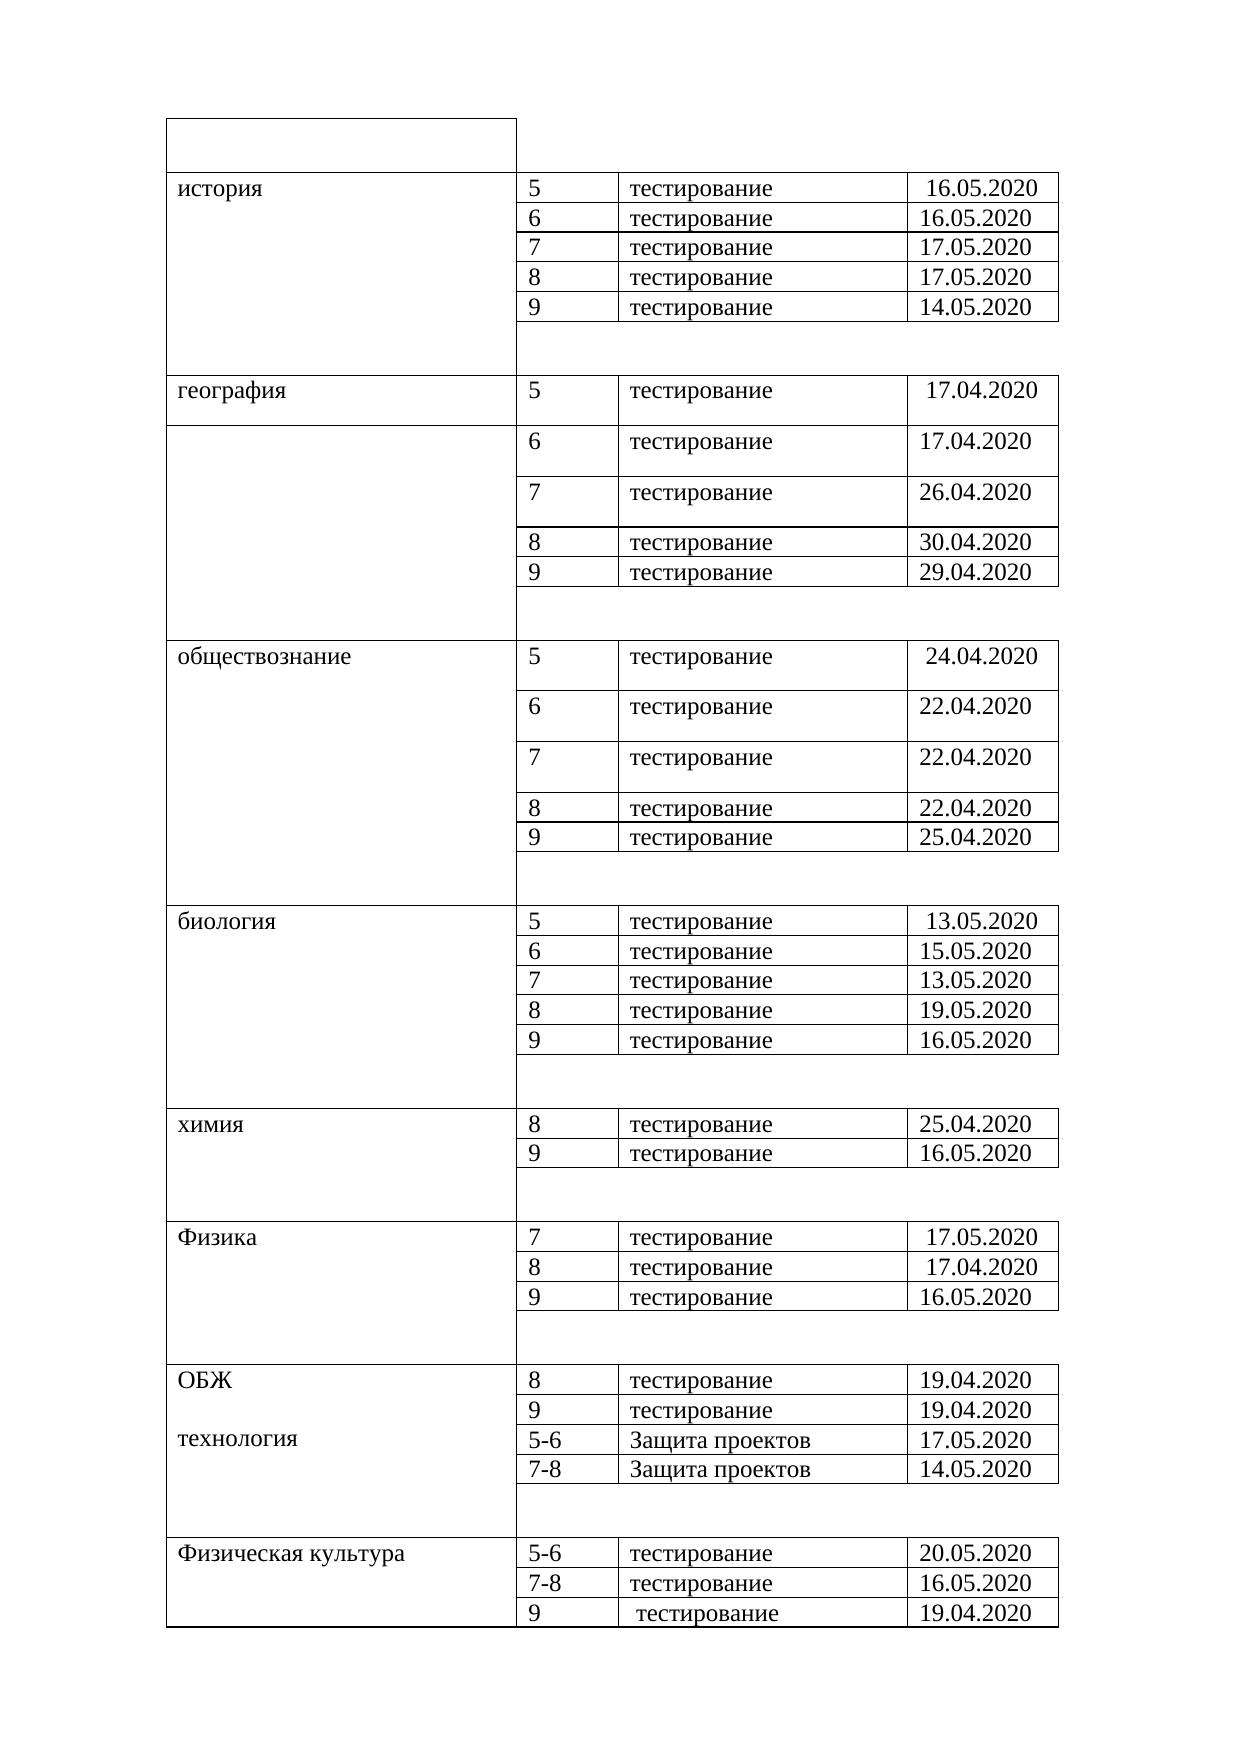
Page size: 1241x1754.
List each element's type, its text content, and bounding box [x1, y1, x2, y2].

table_cell 13.05.2020 [908, 906, 1058, 935]
table_cell 8 [517, 1109, 618, 1137]
table_cell 7 [517, 1222, 618, 1251]
table_cell тестирование [619, 742, 907, 792]
table_cell 6 [517, 936, 618, 964]
table_cell Защита проектов [619, 1425, 907, 1453]
table_cell тестирование [619, 1365, 907, 1394]
table_cell тестирование [619, 1538, 907, 1567]
table_cell тестирование [619, 793, 907, 821]
table_cell тестирование [619, 1598, 907, 1626]
table_cell Физика [167, 1222, 516, 1364]
table_cell 5 [517, 641, 618, 690]
table_cell 19.04.2020 [908, 1598, 1058, 1626]
table_cell 7 [517, 966, 618, 994]
table_cell 17.04.2020 [908, 376, 1058, 425]
table_cell 16.05.2020 [908, 203, 1058, 231]
table_cell 5 [517, 906, 618, 935]
table_cell география [167, 376, 516, 425]
table_cell 8 [517, 793, 618, 821]
table_cell тестирование [619, 173, 907, 202]
table_cell тестирование [619, 906, 907, 935]
table_cell тестирование [619, 1282, 907, 1310]
table_cell тестирование [619, 376, 907, 425]
table_cell тестирование [619, 823, 907, 851]
table_cell 9 [517, 823, 618, 851]
table_cell 14.05.2020 [908, 1455, 1058, 1483]
table_cell 7-8 [517, 1568, 618, 1597]
table_cell 6 [517, 691, 618, 741]
table_cell 16.05.2020 [908, 173, 1058, 202]
table_cell тестирование [619, 691, 907, 741]
table_cell ОБЖ технология [167, 1365, 516, 1537]
table_cell тестирование [619, 477, 907, 526]
table_cell 8 [517, 1252, 618, 1281]
table_cell тестирование [619, 1222, 907, 1251]
table_cell 22.04.2020 [908, 742, 1058, 792]
table_cell 13.05.2020 [908, 966, 1058, 994]
table_cell тестирование [619, 1568, 907, 1597]
table_cell тестирование [619, 557, 907, 586]
table_cell 5 [517, 173, 618, 202]
table_cell тестирование [619, 528, 907, 556]
table_cell Защита проектов [619, 1455, 907, 1483]
table_cell тестирование [619, 203, 907, 231]
table_cell 9 [517, 1395, 618, 1424]
table_cell 14.05.2020 [908, 292, 1058, 321]
table_cell тестирование [619, 262, 907, 291]
table_cell тестирование [619, 1252, 907, 1281]
table_cell 29.04.2020 [908, 557, 1058, 586]
table_cell 17.05.2020 [908, 233, 1058, 261]
table_cell 16.05.2020 [908, 1282, 1058, 1310]
table_cell 16.05.2020 [908, 1025, 1058, 1054]
table_cell 26.04.2020 [908, 477, 1058, 526]
table_cell тестирование [619, 1395, 907, 1424]
table_cell 8 [517, 528, 618, 556]
table_cell 8 [517, 1365, 618, 1394]
table_cell 17.05.2020 [908, 262, 1058, 291]
table_cell 17.04.2020 [908, 1252, 1058, 1281]
table_cell 16.05.2020 [908, 1139, 1058, 1167]
table_cell 9 [517, 292, 618, 321]
table_cell 19.05.2020 [908, 995, 1058, 1024]
table_cell 8 [517, 995, 618, 1024]
table_cell 24.04.2020 [908, 641, 1058, 690]
table_cell 9 [517, 1025, 618, 1054]
table_cell тестирование [619, 426, 907, 476]
table_cell 25.04.2020 [908, 823, 1058, 851]
table_cell тестирование [619, 641, 907, 690]
table_cell 7 [517, 742, 618, 792]
table_cell тестирование [619, 995, 907, 1024]
table_cell обществознание [167, 641, 516, 905]
table_cell 6 [517, 203, 618, 231]
table_cell 5-6 [517, 1425, 618, 1453]
table_cell 22.04.2020 [908, 793, 1058, 821]
table_cell тестирование [619, 233, 907, 261]
table_cell тестирование [619, 1025, 907, 1054]
table_cell 9 [517, 557, 618, 586]
table_cell 20.05.2020 [908, 1538, 1058, 1567]
table_cell химия [167, 1109, 516, 1221]
table_cell 17.05.2020 [908, 1425, 1058, 1453]
table_cell 17.05.2020 [908, 1222, 1058, 1251]
table_cell 19.04.2020 [908, 1365, 1058, 1394]
table_cell биология [167, 906, 516, 1108]
table_cell 22.04.2020 [908, 691, 1058, 741]
table_cell 5-6 [517, 1538, 618, 1567]
table_cell 6 [517, 426, 618, 476]
table_cell 9 [517, 1282, 618, 1310]
table_cell 19.04.2020 [908, 1395, 1058, 1424]
table_cell 5 [517, 376, 618, 425]
table_cell 30.04.2020 [908, 528, 1058, 556]
table_cell 8 [517, 262, 618, 291]
table_cell 25.04.2020 [908, 1109, 1058, 1137]
table_cell 7 [517, 477, 618, 526]
table_cell 9 [517, 1598, 618, 1626]
table_cell история [167, 173, 516, 374]
table_cell тестирование [619, 292, 907, 321]
table_cell тестирование [619, 1139, 907, 1167]
table_cell тестирование [619, 1109, 907, 1137]
table_cell 16.05.2020 [908, 1568, 1058, 1597]
table_cell Физическая культура [167, 1538, 516, 1626]
table_cell тестирование [619, 966, 907, 994]
table_cell 17.04.2020 [908, 426, 1058, 476]
table_cell 7-8 [517, 1455, 618, 1483]
table_cell 7 [517, 233, 618, 261]
table_cell тестирование [619, 936, 907, 964]
table_cell 15.05.2020 [908, 936, 1058, 964]
table_cell [167, 426, 516, 640]
table_cell 9 [517, 1139, 618, 1167]
